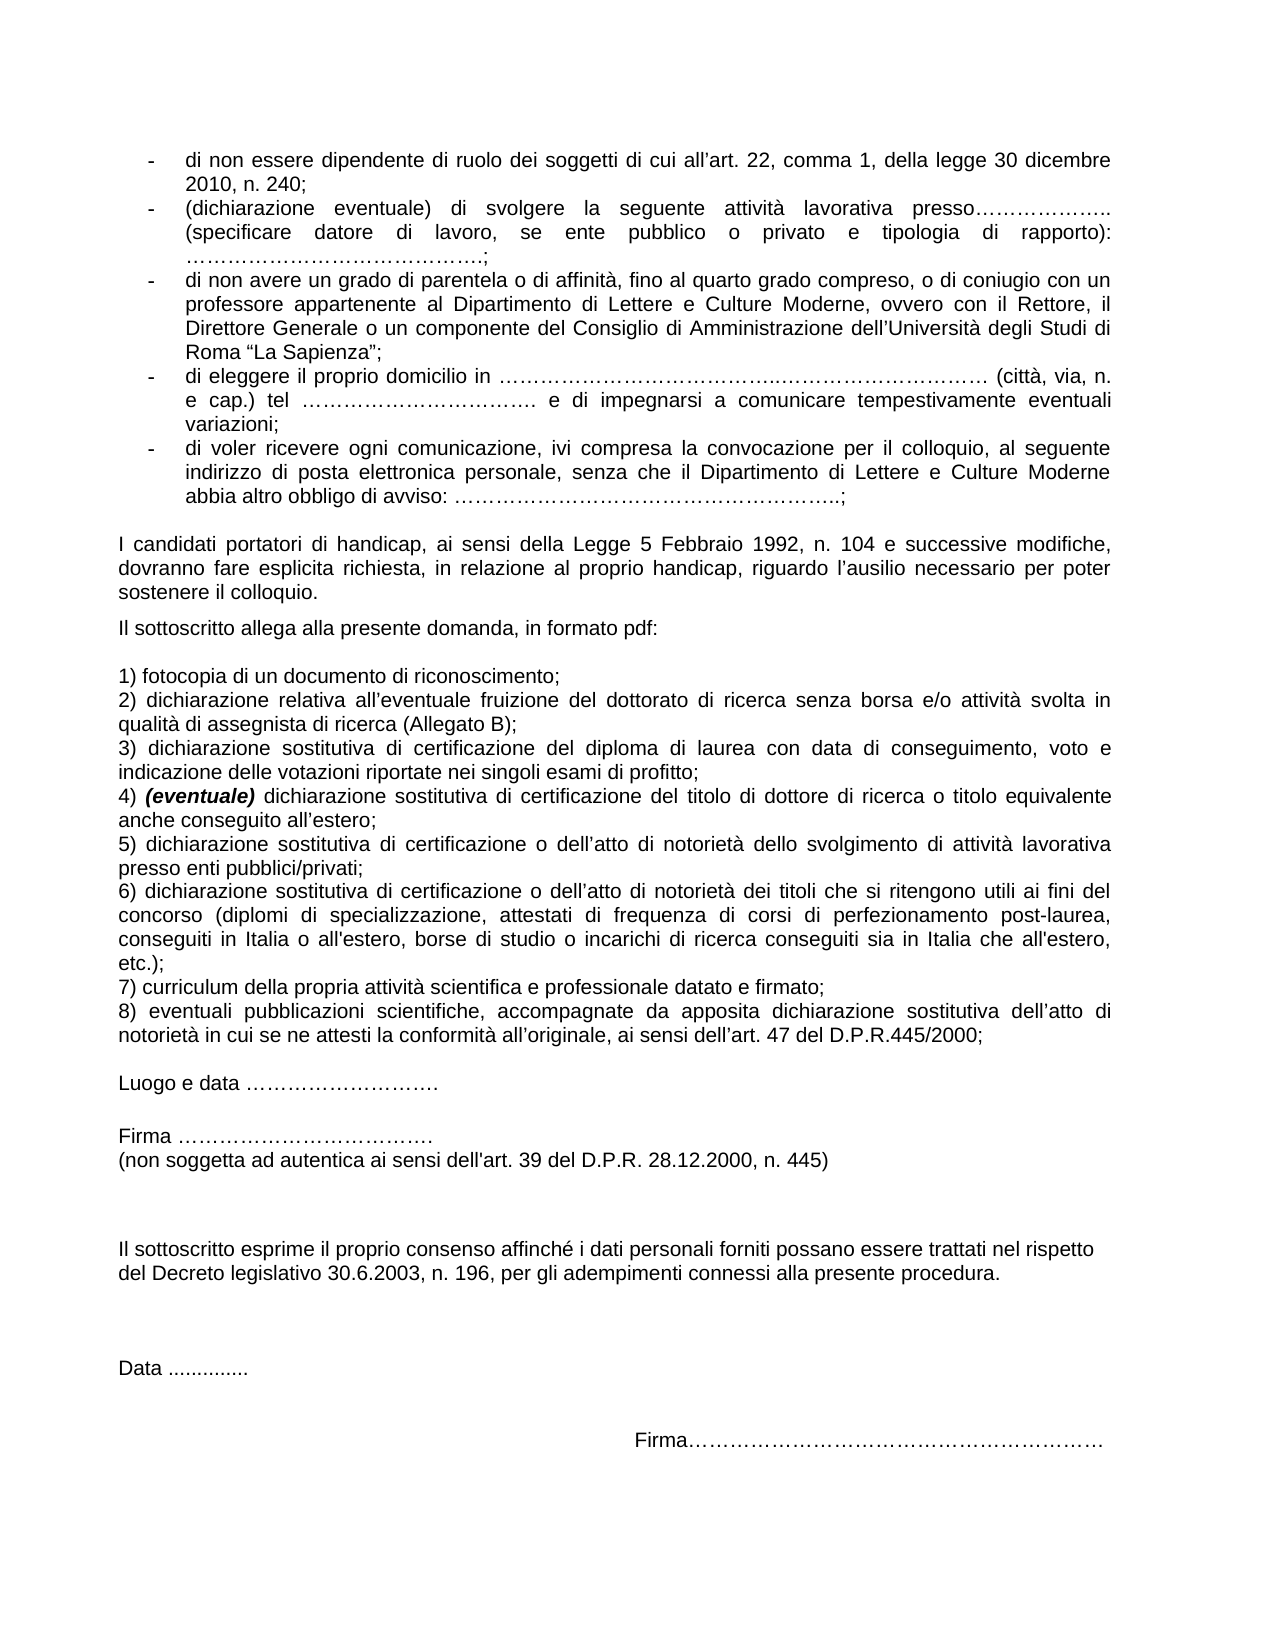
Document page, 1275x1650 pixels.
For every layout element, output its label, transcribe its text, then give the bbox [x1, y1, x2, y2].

text Firma…………………………………………………… [561, 1428, 1112, 1452]
text 5) dichiarazione sostitutiva di certificazione o dell’atto di notorietà dello svolgimento di attività lavorativa presso enti pubblici/privati; [118, 831, 1112, 879]
text Il sottoscritto esprime il proprio consenso affinché i dati personali forniti possano essere trattati nel rispetto del Decreto legislativo 30.6.2003, n. 196, per gli adempimenti connessi alla presente procedura. [118, 1236, 1112, 1284]
text 7) curriculum della propria attività scientifica e professionale datato e firmato; [118, 975, 1112, 999]
text (non soggetta ad autentica ai sensi dell'art. 39 del D.P.R. 28.12.2000, n. 445) [118, 1148, 1112, 1172]
text Il sottoscritto allega alla presente domanda, in formato pdf: [118, 616, 1112, 640]
list di eleggere il proprio domicilio in …………………………………..………………………… (città, via, n. e cap.) tel ……………………………. e di impegnarsi a comunicare tempestivamente eventuali variazioni; [148, 364, 1112, 436]
text Data .............. [118, 1356, 1112, 1380]
text Firma ………………………………. [118, 1124, 1112, 1148]
text 2) dichiarazione relativa all’eventuale fruizione del dottorato di ricerca senza borsa e/o attività svolta in qualità di assegnista di ricerca (Allegato B); [118, 688, 1113, 736]
text 1) fotocopia di un documento di riconoscimento; [118, 664, 1113, 688]
text 4) (eventuale) dichiarazione sostitutiva di certificazione del titolo di dottore di ricerca o titolo equivalente anche conseguito all’estero; [118, 783, 1112, 831]
text 6) dichiarazione sostitutiva di certificazione o dell’atto di notorietà dei titoli che si ritengono utili ai fini del concorso (diplomi di specializzazione, attestati di frequenza di corsi di perfezionamento post-laurea, conseguiti in Italia o all'estero, borse di studio o incarichi di ricerca conseguiti sia in Italia che all'estero, etc.); [118, 879, 1112, 975]
list di non avere un grado di parentela o di affinità, fino al quarto grado compreso, o di coniugio con un professore appartenente al Dipartimento di Lettere e Culture Moderne, ovvero con il Rettore, il Direttore Generale o un componente del Consiglio di Amministrazione dell’Università degli Studi di Roma “La Sapienza”; [148, 268, 1112, 364]
text 8) eventuali pubblicazioni scientifiche, accompagnate da apposita dichiarazione sostitutiva dell’atto di notorietà in cui se ne attesti la conformità all’originale, ai sensi dell’art. 47 del D.P.R.445/2000; [118, 999, 1112, 1047]
text 3) dichiarazione sostitutiva di certificazione del diploma di laurea con data di conseguimento, voto e indicazione delle votazioni riportate nei singoli esami di profitto; [118, 736, 1112, 783]
text Luogo e data ………………………. [118, 1071, 1112, 1095]
list di non essere dipendente di ruolo dei soggetti di cui all’art. 22, comma 1, della legge 30 dicembre 2010, n. 240; [148, 148, 1112, 196]
list (dichiarazione eventuale) di svolgere la seguente attività lavorativa presso……………….. (specificare datore di lavoro, se ente pubblico o privato e tipologia di rapporto): …………………………………….; [148, 196, 1112, 268]
text I candidati portatori di handicap, ai sensi della Legge 5 Febbraio 1992, n. 104 e successive modifiche, dovranno fare esplicita richiesta, in relazione al proprio handicap, riguardo l’ausilio necessario per poter sostenere il colloquio. [118, 532, 1112, 604]
list di voler ricevere ogni comunicazione, ivi compresa la convocazione per il colloquio, al seguente indirizzo di posta elettronica personale, senza che il Dipartimento di Lettere e Culture Moderne abbia altro obbligo di avviso: ………………………………………………..; [148, 436, 1112, 508]
